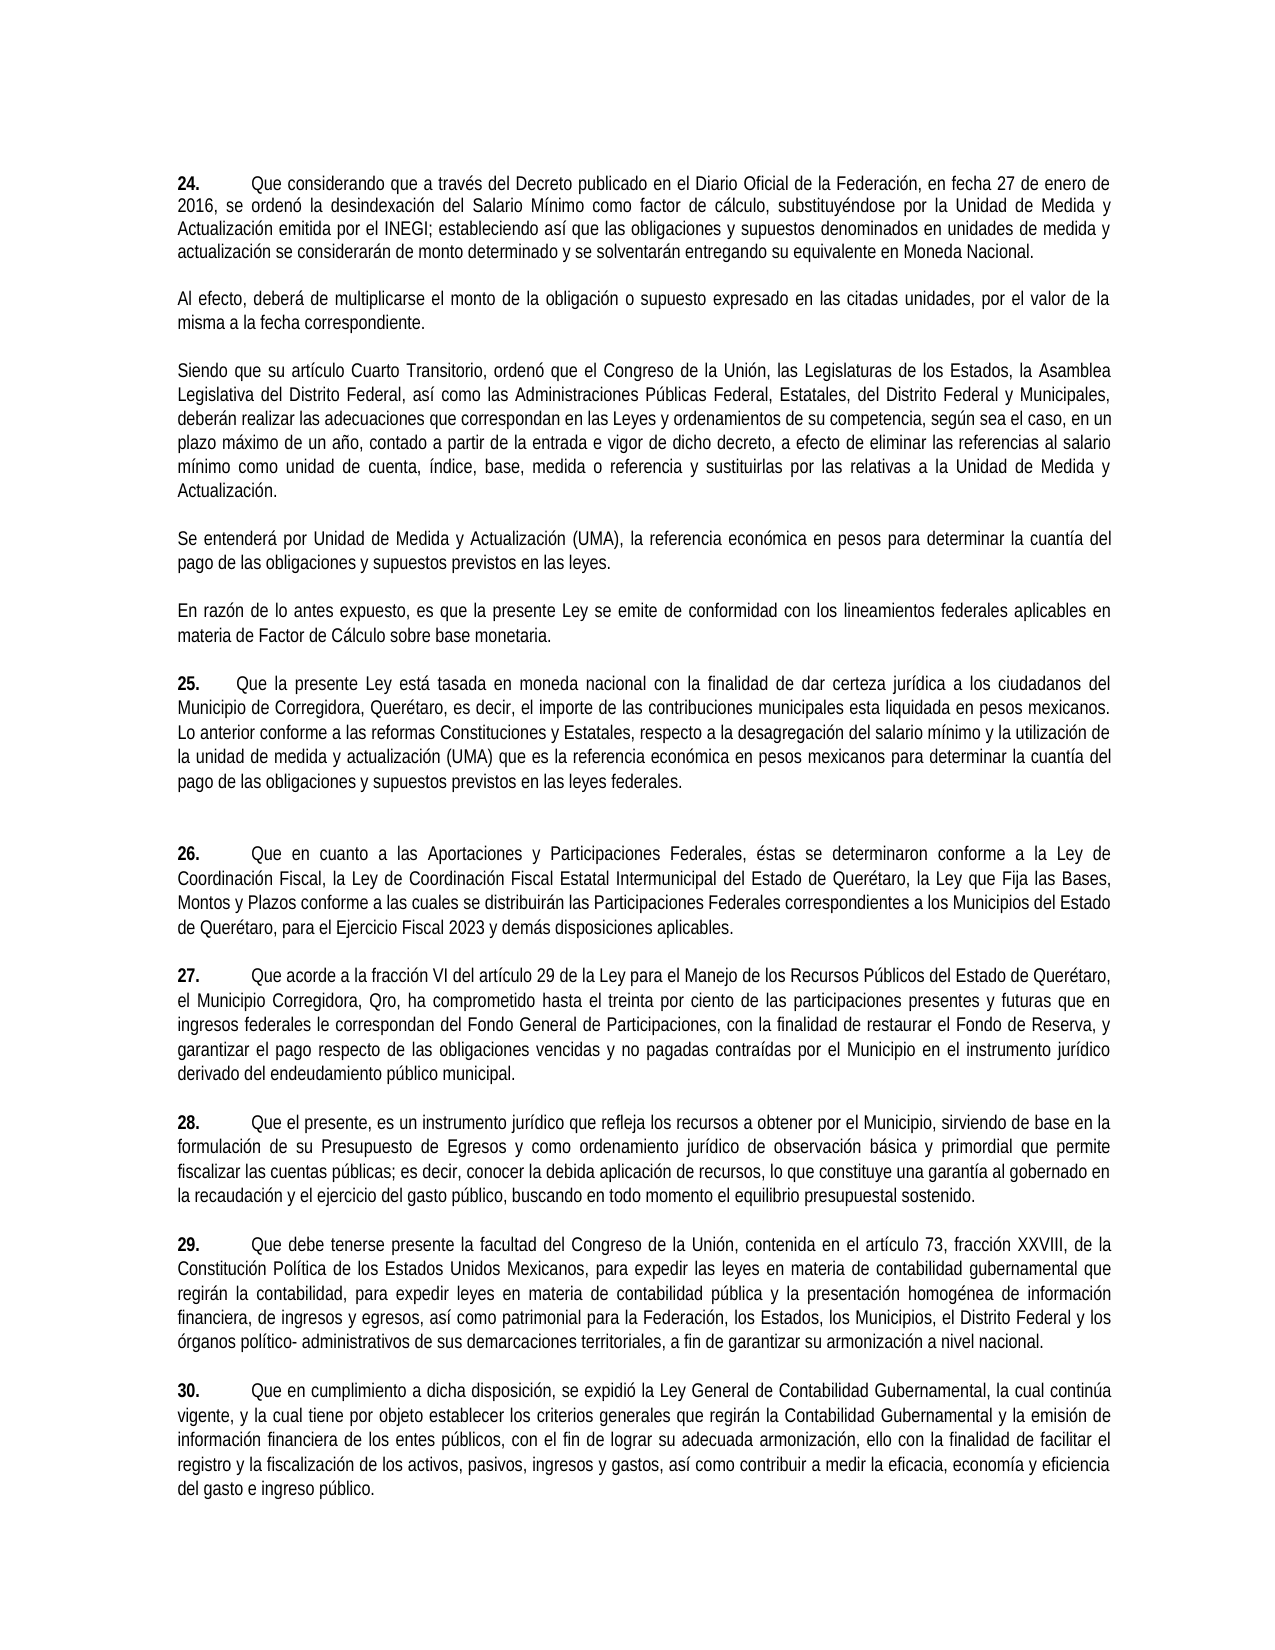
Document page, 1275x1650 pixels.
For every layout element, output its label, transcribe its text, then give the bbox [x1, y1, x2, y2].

text Se entenderá por Unidad de Medida y Actualización (UMA), la referencia económica en pesos para determinar la cuantía del pago de las obligaciones y supuestos previstos en las leyes. [177, 527, 1112, 574]
list Que debe tenerse presente la facultad del Congreso de la Unión, contenida en el artículo 73, fracción XXVIII, de la Constitución Política de los Estados Unidos Mexicanos, para expedir las leyes en materia de contabilidad gubernamental que regirán la contabilidad, para expedir leyes en materia de contabilidad pública y la presentación homogénea de información financiera, de ingresos y egresos, así como patrimonial para la Federación, los Estados, los Municipios, el Distrito Federal y los órganos político- administrativos de sus demarcaciones territoriales, a fin de garantizar su armonización a nivel nacional. [177, 1232, 1112, 1353]
list Que considerando que a través del Decreto publicado en el Diario Oficial de la Federación, en fecha 27 de enero de 2016, se ordenó la desindexación del Salario Mínimo como factor de cálculo, substituyéndose por la Unidad de Medida y Actualización emitida por el INEGI; estableciendo así que las obligaciones y supuestos denominados en unidades de medida y actualización se considerarán de monto determinado y se solventarán entregando su equivalente en Moneda Nacional. [177, 172, 1112, 262]
list Que el presente, es un instrumento jurídico que refleja los recursos a obtener por el Municipio, sirviendo de base en la formulación de su Presupuesto de Egresos y como ordenamiento jurídico de observación básica y primordial que permite fiscalizar las cuentas públicas; es decir, conocer la debida aplicación de recursos, lo que constituye una garantía al gobernado en la recaudación y el ejercicio del gasto público, buscando en todo momento el equilibrio presupuestal sostenido. [177, 1111, 1112, 1207]
list Que la presente Ley está tasada en moneda nacional con la finalidad de dar certeza jurídica a los ciudadanos del Municipio de Corregidora, Querétaro, es decir, el importe de las contribuciones municipales esta liquidada en pesos mexicanos. Lo anterior conforme a las reformas Constituciones y Estatales, respecto a la desagregación del salario mínimo y la utilización de la unidad de medida y actualización (UMA) que es la referencia económica en pesos mexicanos para determinar la cuantía del pago de las obligaciones y supuestos previstos en las leyes federales. [177, 672, 1112, 792]
list Que acorde a la fracción VI del artículo 29 de la Ley para el Manejo de los Recursos Públicos del Estado de Querétaro, el Municipio Corregidora, Qro, ha comprometido hasta el treinta por ciento de las participaciones presentes y futuras que en ingresos federales le correspondan del Fondo General de Participaciones, con la finalidad de restaurar el Fondo de Reserva, y garantizar el pago respecto de las obligaciones vencidas y no pagadas contraídas por el Municipio en el instrumento jurídico derivado del endeudamiento público municipal. [177, 964, 1112, 1085]
text Siendo que su artículo Cuarto Transitorio, ordenó que el Congreso de la Unión, las Legislaturas de los Estados, la Asamblea Legislativa del Distrito Federal, así como las Administraciones Públicas Federal, Estatales, del Distrito Federal y Municipales, deberán realizar las adecuaciones que correspondan en las Leyes y ordenamientos de su competencia, según sea el caso, en un plazo máximo de un año, contado a partir de la entrada e vigor de dicho decreto, a efecto de eliminar las referencias al salario mínimo como unidad de cuenta, índice, base, medida o referencia y sustituirlas por las relativas a la Unidad de Medida y Actualización. [177, 359, 1112, 502]
text En razón de lo antes expuesto, es que la presente Ley se emite de conformidad con los lineamientos federales aplicables en materia de Factor de Cálculo sobre base monetaria. [177, 599, 1112, 646]
list Que en cuanto a las Aportaciones y Participaciones Federales, éstas se determinaron conforme a la Ley de Coordinación Fiscal, la Ley de Coordinación Fiscal Estatal Intermunicipal del Estado de Querétaro, la Ley que Fija las Bases, Montos y Plazos conforme a las cuales se distribuirán las Participaciones Federales correspondientes a los Municipios del Estado de Querétaro, para el Ejercicio Fiscal 2023 y demás disposiciones aplicables. [177, 842, 1112, 938]
list Que en cumplimiento a dicha disposición, se expidió la Ley General de Contabilidad Gubernamental, la cual continúa vigente, y la cual tiene por objeto establecer los criterios generales que regirán la Contabilidad Gubernamental y la emisión de información financiera de los entes públicos, con el fin de lograr su adecuada armonización, ello con la finalidad de facilitar el registro y la fiscalización de los activos, pasivos, ingresos y gastos, así como contribuir a medir la eficacia, economía y eficiencia del gasto e ingreso público. [177, 1379, 1112, 1499]
text Al efecto, deberá de multiplicarse el monto de la obligación o supuesto expresado en las citadas unidades, por el valor de la misma a la fecha correspondiente. [177, 287, 1112, 333]
